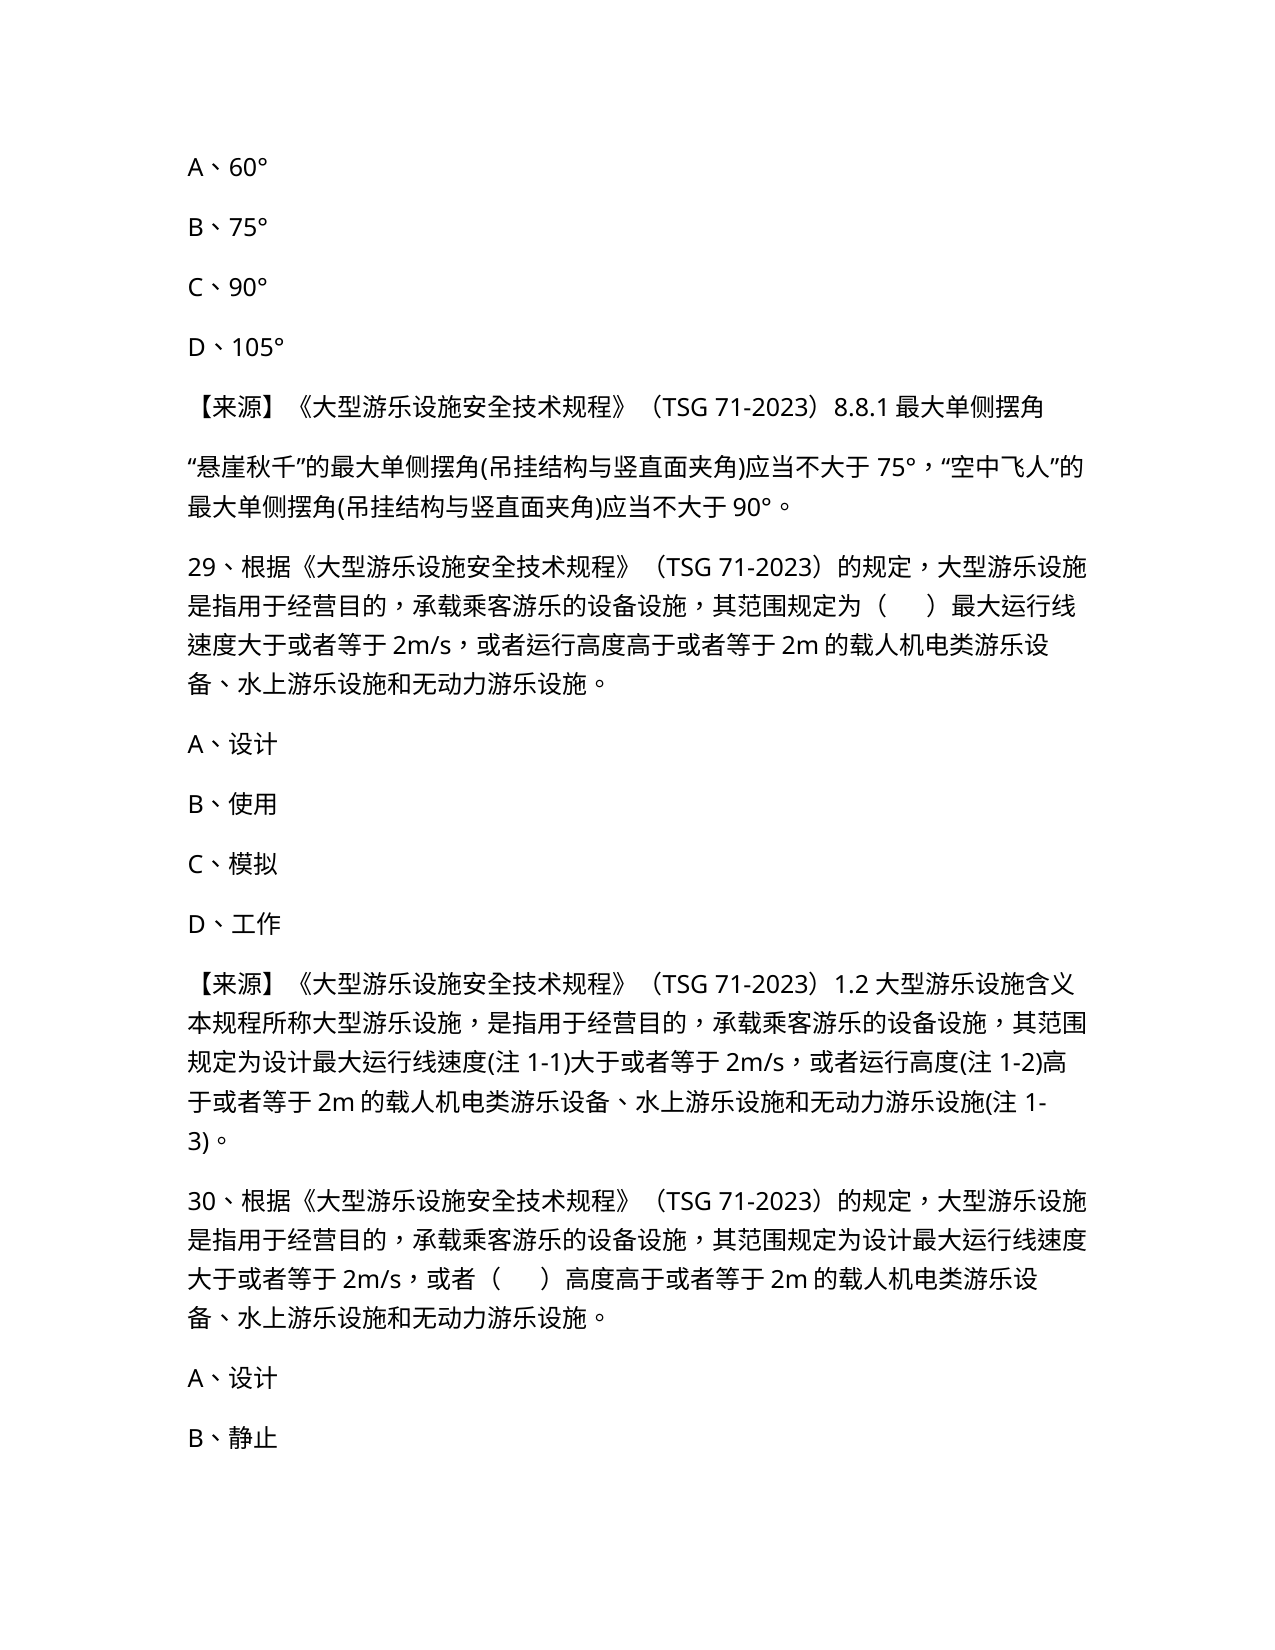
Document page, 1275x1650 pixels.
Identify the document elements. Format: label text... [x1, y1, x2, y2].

text C、90° [187, 270, 1087, 304]
text D、工作 [187, 907, 1087, 941]
text A、60° [187, 150, 1087, 184]
text 30、根据《大型游乐设施安全技术规程》（TSG 71-2023）的规定，大型游乐设施是指用于经营目的，承载乘客游乐的设备设施，其范围规定为设计最大运行线速度大于或者等于2m/s，或者（ ）高度高于或者等于2m的载人机电类游乐设备、水上游乐设施和无动力游乐设施。 [187, 1183, 1087, 1335]
text 29、根据《大型游乐设施安全技术规程》（TSG 71-2023）的规定，大型游乐设施是指用于经营目的，承载乘客游乐的设备设施，其范围规定为（ ）最大运行线速度大于或者等于2m/s，或者运行高度高于或者等于2m的载人机电类游乐设备、水上游乐设施和无动力游乐设施。 [187, 549, 1087, 701]
text B、静止 [187, 1421, 1087, 1455]
text B、75° [187, 210, 1087, 244]
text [187, 390, 1087, 424]
text “悬崖秋千”的最大单侧摆角(吊挂结构与竖直面夹角)应当不大于 75°，“空中飞人”的最大单侧摆角(吊挂结构与竖直面夹角)应当不大于90°。 [187, 450, 1087, 523]
text C、模拟 [187, 847, 1087, 881]
text D、105° [187, 330, 1087, 364]
text A、设计 [187, 1361, 1087, 1395]
text A、设计 [187, 727, 1087, 761]
text B、使用 [187, 787, 1087, 821]
